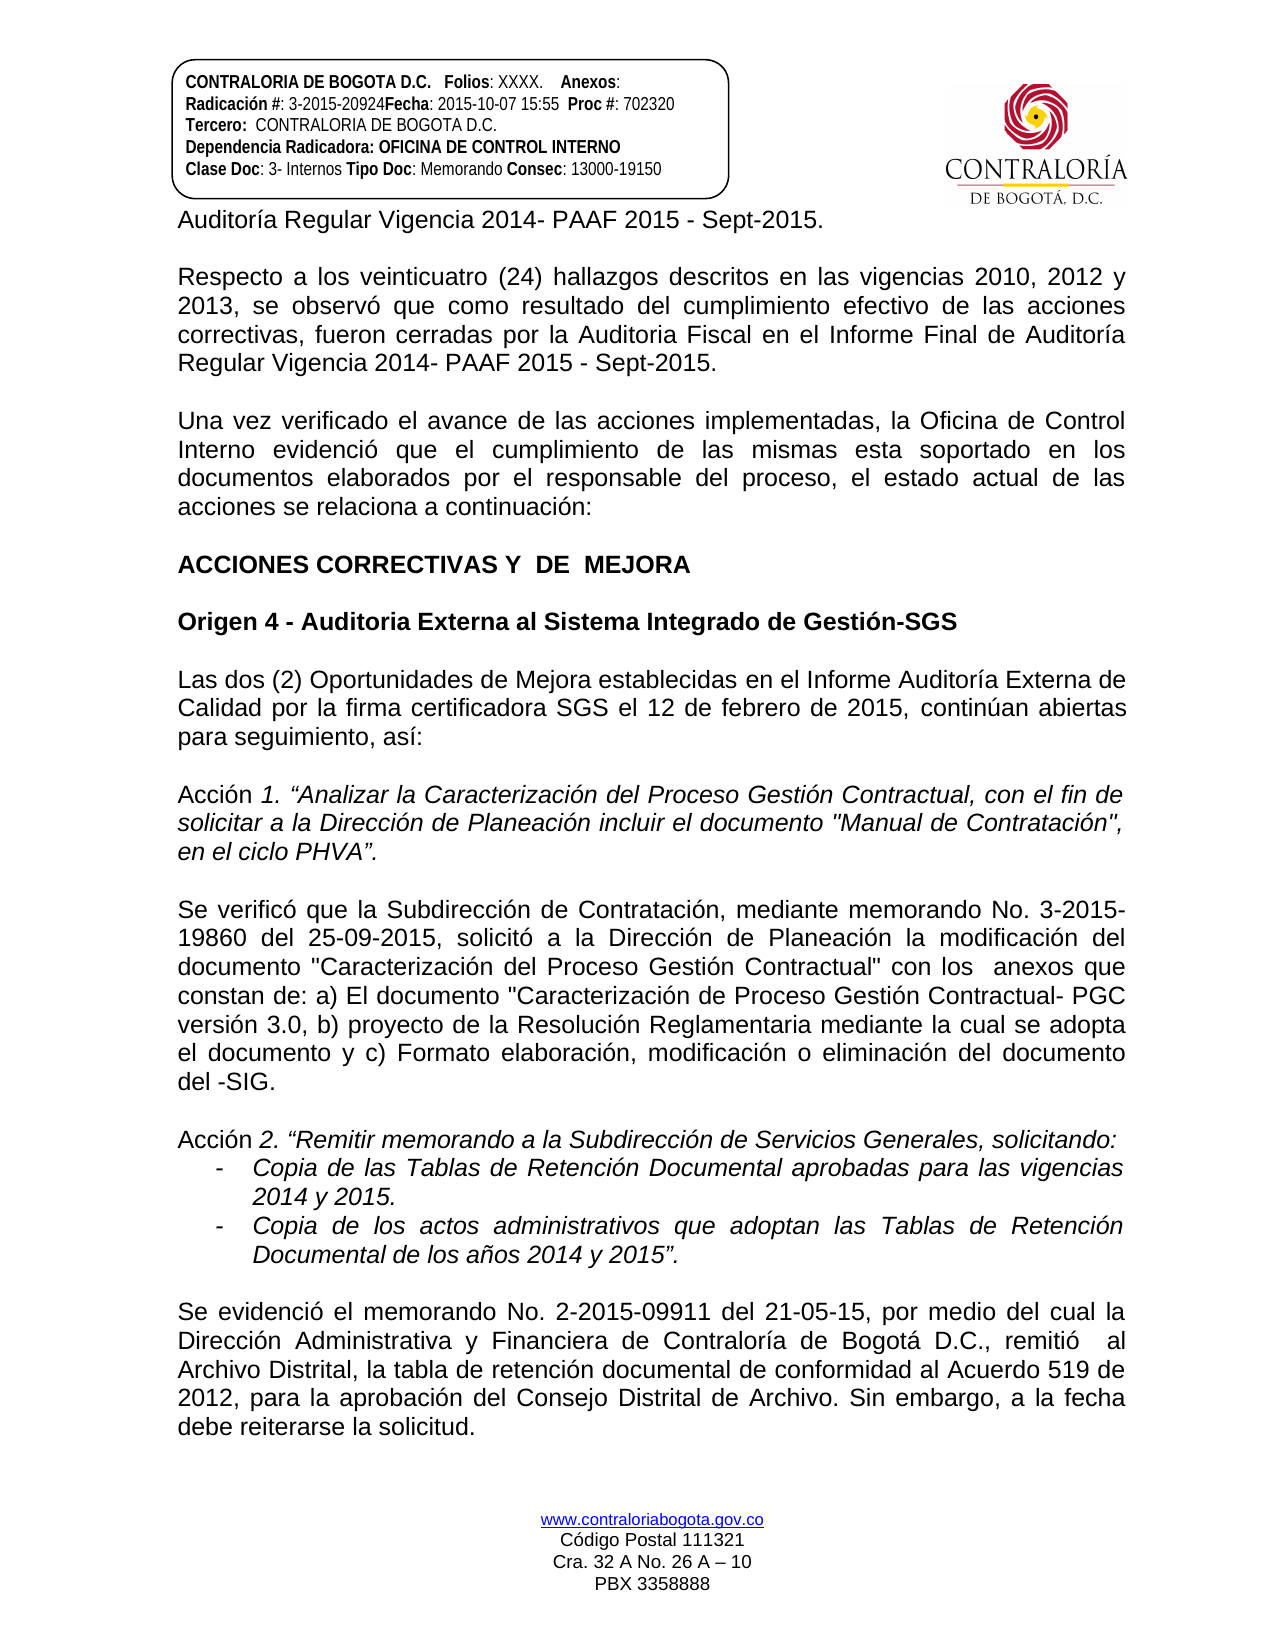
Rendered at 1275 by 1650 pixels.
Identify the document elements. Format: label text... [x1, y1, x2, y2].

text Una vez verificado el avance de las acciones implementadas, la Oficina de Control Interno evidenció que el cumplimiento de las mismas esta soportado en los documentos elaborados por el responsable del proceso, el estado actual de las acciones se relaciona a continuación: [177, 406, 1127, 521]
text Acción 1. “Analizar la Caracterización del Proceso Gestión Contractual, con el fin de solicitar a la Dirección de Planeación incluir el documento "Manual de Contratación", en el ciclo PHVA”. [177, 779, 1127, 866]
text Las dos (2) Oportunidades de Mejora establecidas en el Informe Auditoría Externa de Calidad por la firma certificadora SGS el 12 de febrero de 2015, continúan abiertas para seguimiento, así: [177, 664, 1127, 751]
picture [946, 84, 1128, 205]
list Copia de los actos administrativos que adoptan las Tablas de Retención Documental de los años 2014 y 2015”. [215, 1211, 1127, 1268]
text Se evidenció el memorando No. 2-2015-09911 del 21-05-15, por medio del cual la Dirección Administrativa y Financiera de Contraloría de Bogotá D.C., remitió al Archivo Distrital, la tabla de retención documental de conformidad al Acuerdo 519 de 2012, para la aprobación del Consejo Distrital de Archivo. Sin embargo, a la fecha debe reiterarse la solicitud. [177, 1297, 1127, 1441]
text Origen 4 - Auditoria Externa al Sistema Integrado de Gestión-SGS [177, 607, 1127, 636]
text ACCIONES CORRECTIVAS Y DE MEJORA [177, 549, 1127, 578]
text Acción 2. “Remitir memorando a la Subdirección de Servicios Generales, solicitando: [177, 1124, 1127, 1153]
text Se verificó que la Subdirección de Contratación, mediante memorando No. 3-2015-19860 del 25-09-2015, solicitó a la Dirección de Planeación la modificación del documento "Caracterización del Proceso Gestión Contractual" con los anexos que constan de: a) El documento "Caracterización de Proceso Gestión Contractual- PGC versión 3.0, b) proyecto de la Resolución Reglamentaria mediante la cual se adopta el documento y c) Formato elaboración, modificación o eliminación del documento del -SIG. [177, 894, 1127, 1096]
list Copia de las Tablas de Retención Documental aprobadas para las vigencias 2014 y 2015. [215, 1153, 1127, 1211]
text Respecto a los veinticuatro (24) hallazgos descritos en las vigencias 2010, 2012 y 2013, se observó que como resultado del cumplimiento efectivo de las acciones correctivas, fueron cerradas por la Auditoria Fiscal en el Informe Final de Auditoría Regular Vigencia 2014- PAAF 2015 - Sept-2015. [177, 262, 1127, 377]
